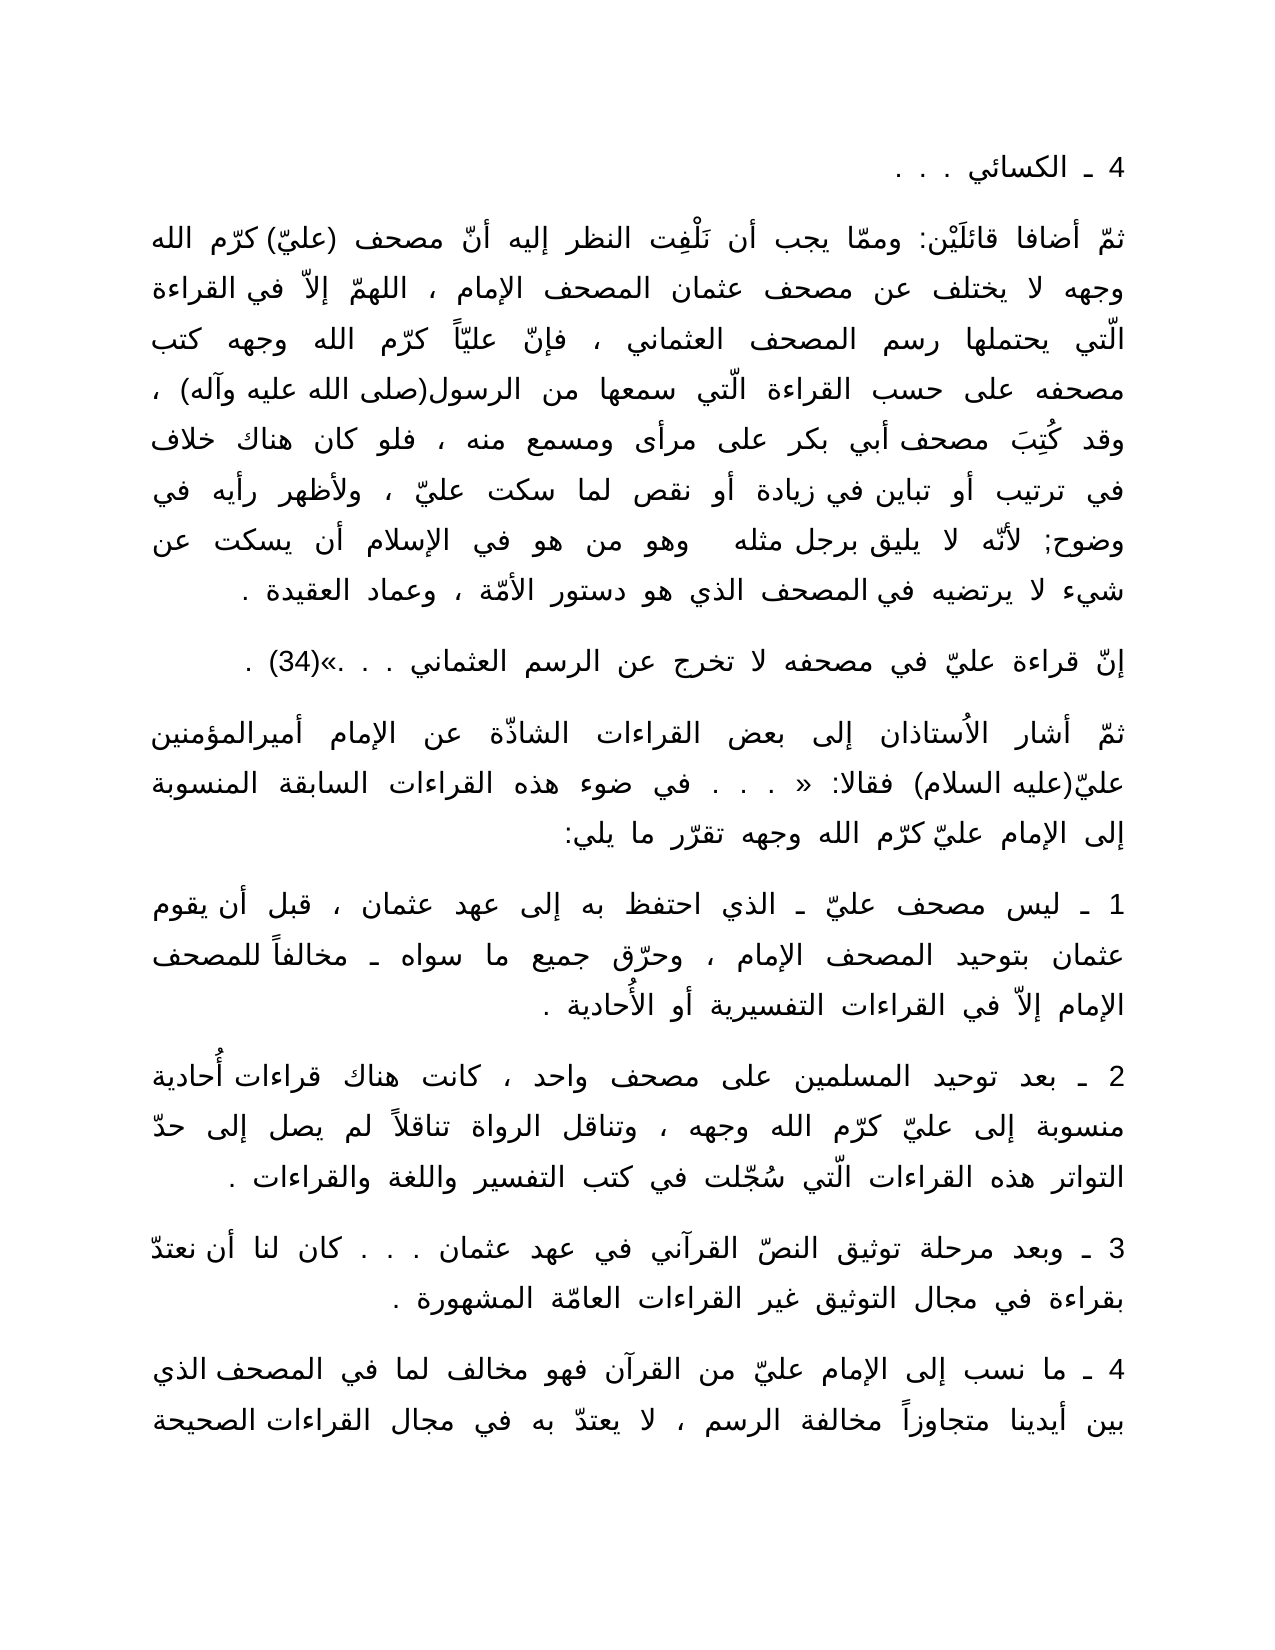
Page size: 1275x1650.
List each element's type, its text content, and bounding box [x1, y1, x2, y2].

text 1 ـ ليس مصحف عليّ ـ الذي احتفظ به إلى عهد عثمان ، قبل أن يقوم عثمان بتوحيد المصحف الإمام ، وحرّق جميع ما سواه ـ مخالفاً للمصحف الإمام إلاّ في القراءات التفسيرية أو الأُحادية . [150, 887, 1125, 1022]
text إنّ قراءة عليّ في مصحفه لا تخرج عن الرسم العثماني . . .»(34) . [150, 644, 1125, 678]
text 3 ـ وبعد مرحلة توثيق النصّ القرآني في عهد عثمان . . . كان لنا أن نعتدّ بقراءة في مجال التوثيق غير القراءات العامّة المشهورة . [150, 1231, 1125, 1315]
text 4 ـ الكسائي . . . [150, 150, 1125, 183]
text ثمّ أضافا قائلَيْن: وممّا يجب أن نَلْفِت النظر إليه أنّ مصحف (عليّ) كرّم الله وجهه لا يختلف عن مصحف عثمان المصحف الإمام ، اللهمّ إلاّ في القراءة الّتي يحتملها رسم المصحف العثماني ، فإنّ عليّاً كرّم الله وجهه كتب مصحفه على حسب القراءة الّتي سمعها من الرسول(صلى الله عليه وآله) ، وقد كُتِبَ مصحف أبي بكر على مرأى ومسمع منه ، فلو كان هناك خلاف في ترتيب أو تباين في زيادة أو نقص لما سكت عليّ ، ولأظهر رأيه في وضوح; لأنّه لا يليق برجل مثله وهو من هو في الإسلام أن يسكت عن شيء لا يرتضيه في المصحف الذي هو دستور الأمّة ، وعماد العقيدة . [150, 221, 1125, 607]
text 2 ـ بعد توحيد المسلمين على مصحف واحد ، كانت هناك قراءات أُحادية منسوبة إلى عليّ كرّم الله وجهه ، وتناقل الرواة تناقلاً لم يصل إلى حدّ التواتر هذه القراءات الّتي سُجّلت في كتب التفسير واللغة والقراءات . [150, 1059, 1125, 1193]
text ثمّ أشار الاُستاذان إلى بعض القراءات الشاذّة عن الإمام أميرالمؤمنين عليّ(عليه السلام) فقالا: « . . . في ضوء هذه القراءات السابقة المنسوبة إلى الإمام عليّ كرّم الله وجهه تقرّر ما يلي: [150, 716, 1125, 850]
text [150, 1352, 1125, 1436]
